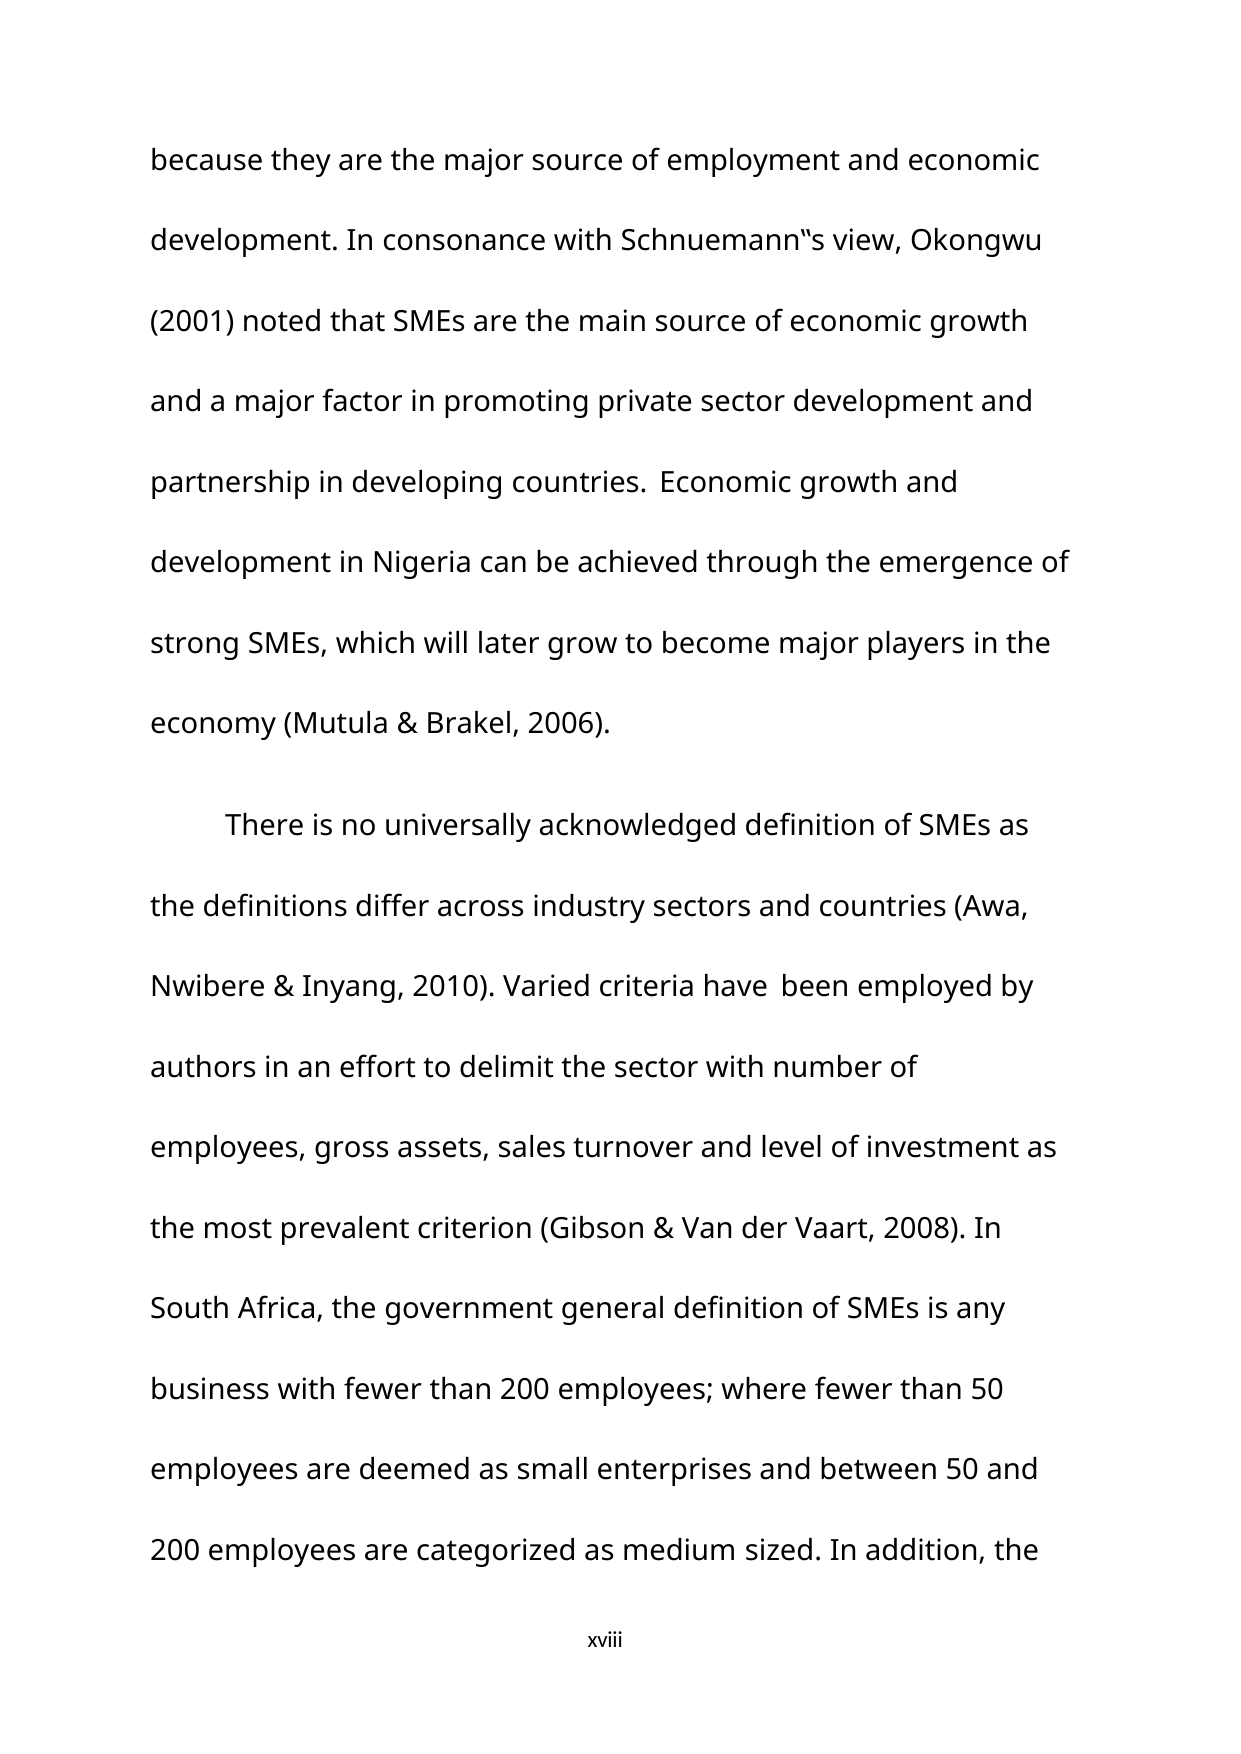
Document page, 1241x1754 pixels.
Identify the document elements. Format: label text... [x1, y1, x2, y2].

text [150, 804, 1079, 1569]
text because they are the major source of employment and economic development. In consonance with Schnuemann‟s view, Okongwu (2001) noted that SMEs are the main source of economic growth and a major factor in promoting private sector development and partnership in developing countries. Economic growth and development in Nigeria can be achieved through the emergence of strong SMEs, which will later grow to become major players in the economy (Mutula & Brakel, 2006). [150, 139, 1086, 742]
